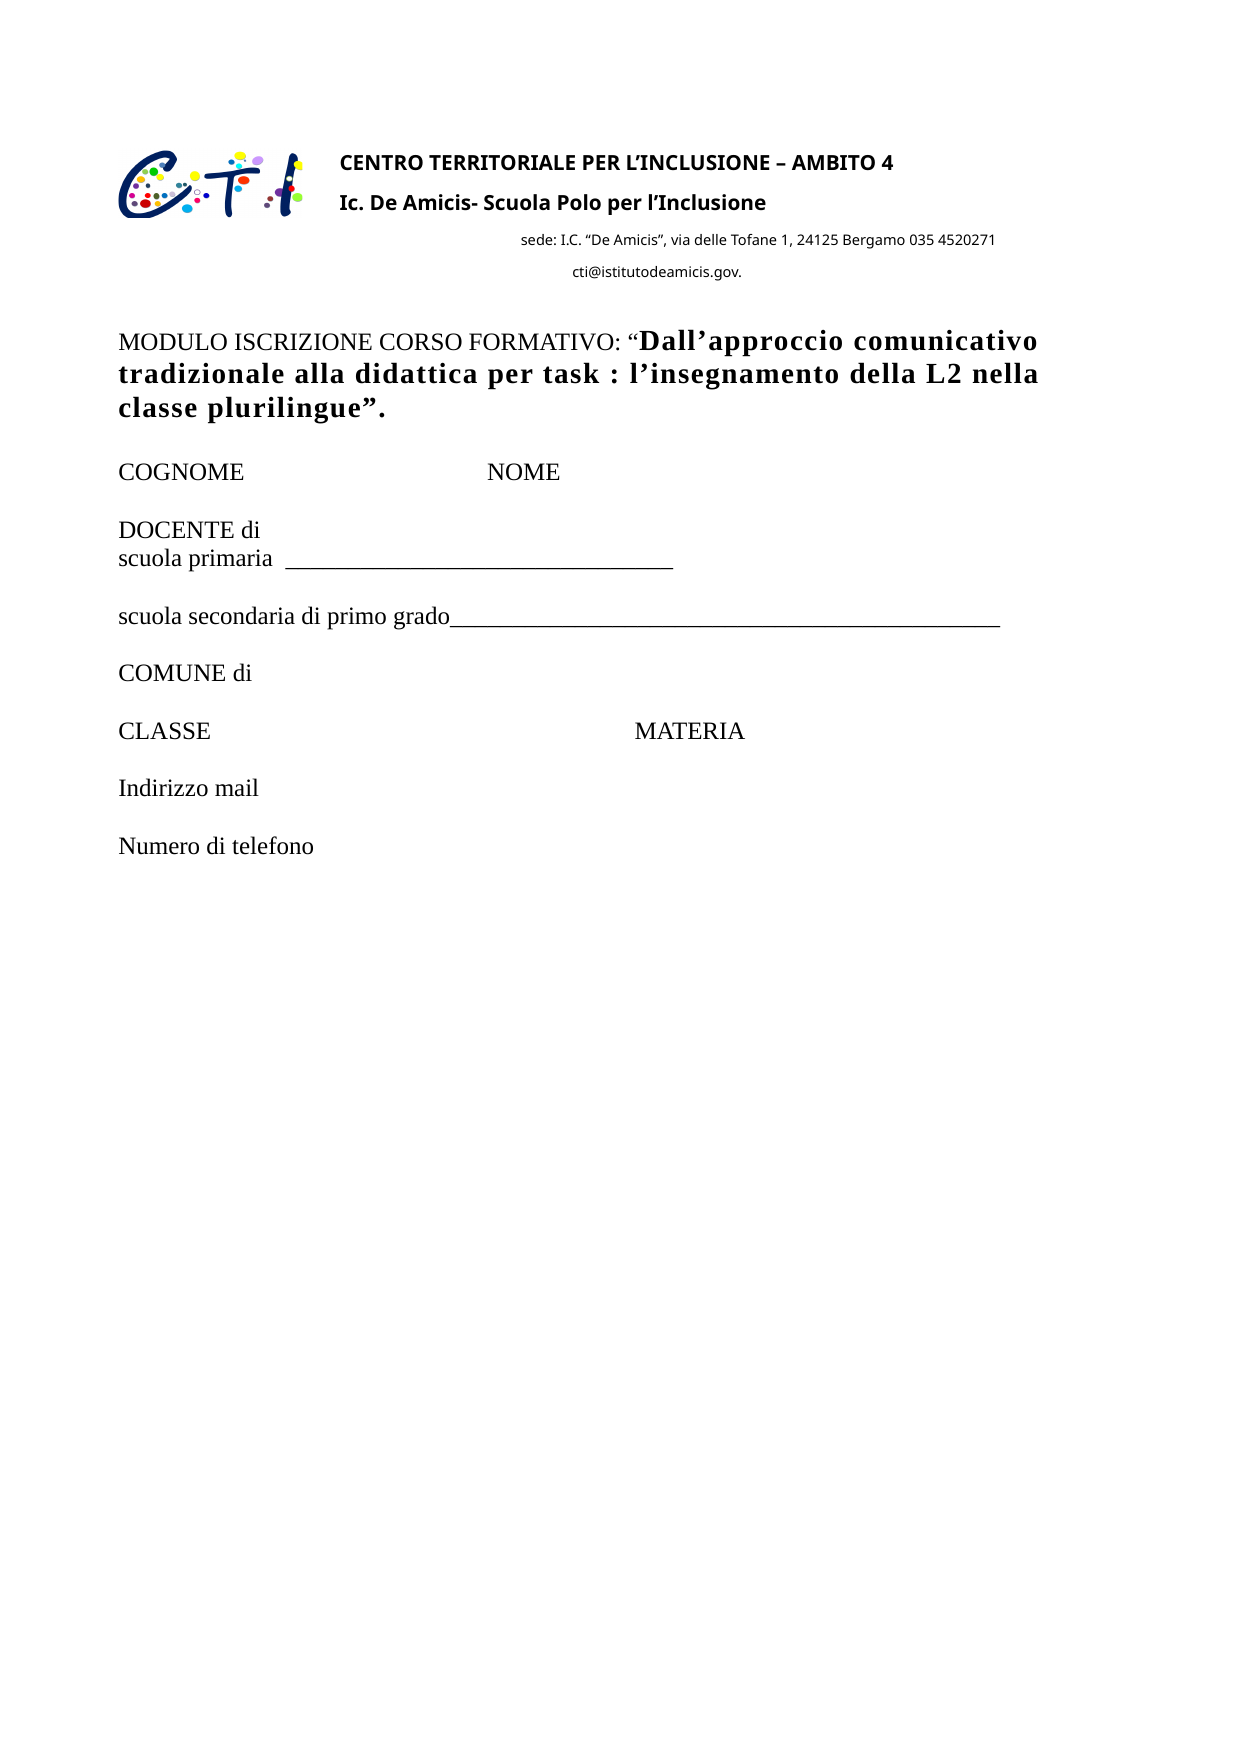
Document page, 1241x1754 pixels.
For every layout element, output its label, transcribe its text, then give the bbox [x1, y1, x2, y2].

text CENTRO TERRITORIALE PER L’INCLUSIONE – AMBITO 4 [339, 148, 1122, 176]
text Ic. De Amicis- Scuola Polo per l’Inclusione [339, 188, 1122, 217]
text scuola secondaria di primo grado____________________________________________ [118, 601, 1122, 630]
text scuola primaria _______________________________ [118, 543, 1122, 572]
text MODULO ISCRIZIONE CORSO FORMATIVO: “Dall’approccio comunicativo tradizionale alla didattica per task : l’insegnamento della L2 nella classe plurilingue”. [118, 323, 1122, 424]
text COGNOME NOME [118, 457, 1122, 486]
text Numero di telefono [118, 831, 1122, 860]
text sede: I.C. “De Amicis”, via delle Tofane 1, 24125 Bergamo 035 4520271 [118, 229, 1122, 249]
text DOCENTE di [118, 515, 1122, 543]
text COMUNE di [118, 658, 1122, 687]
text cti@istitutodeamicis.gov. [118, 262, 1122, 282]
text Indirizzo mail [118, 773, 1122, 802]
text CLASSE MATERIA [118, 716, 1122, 745]
